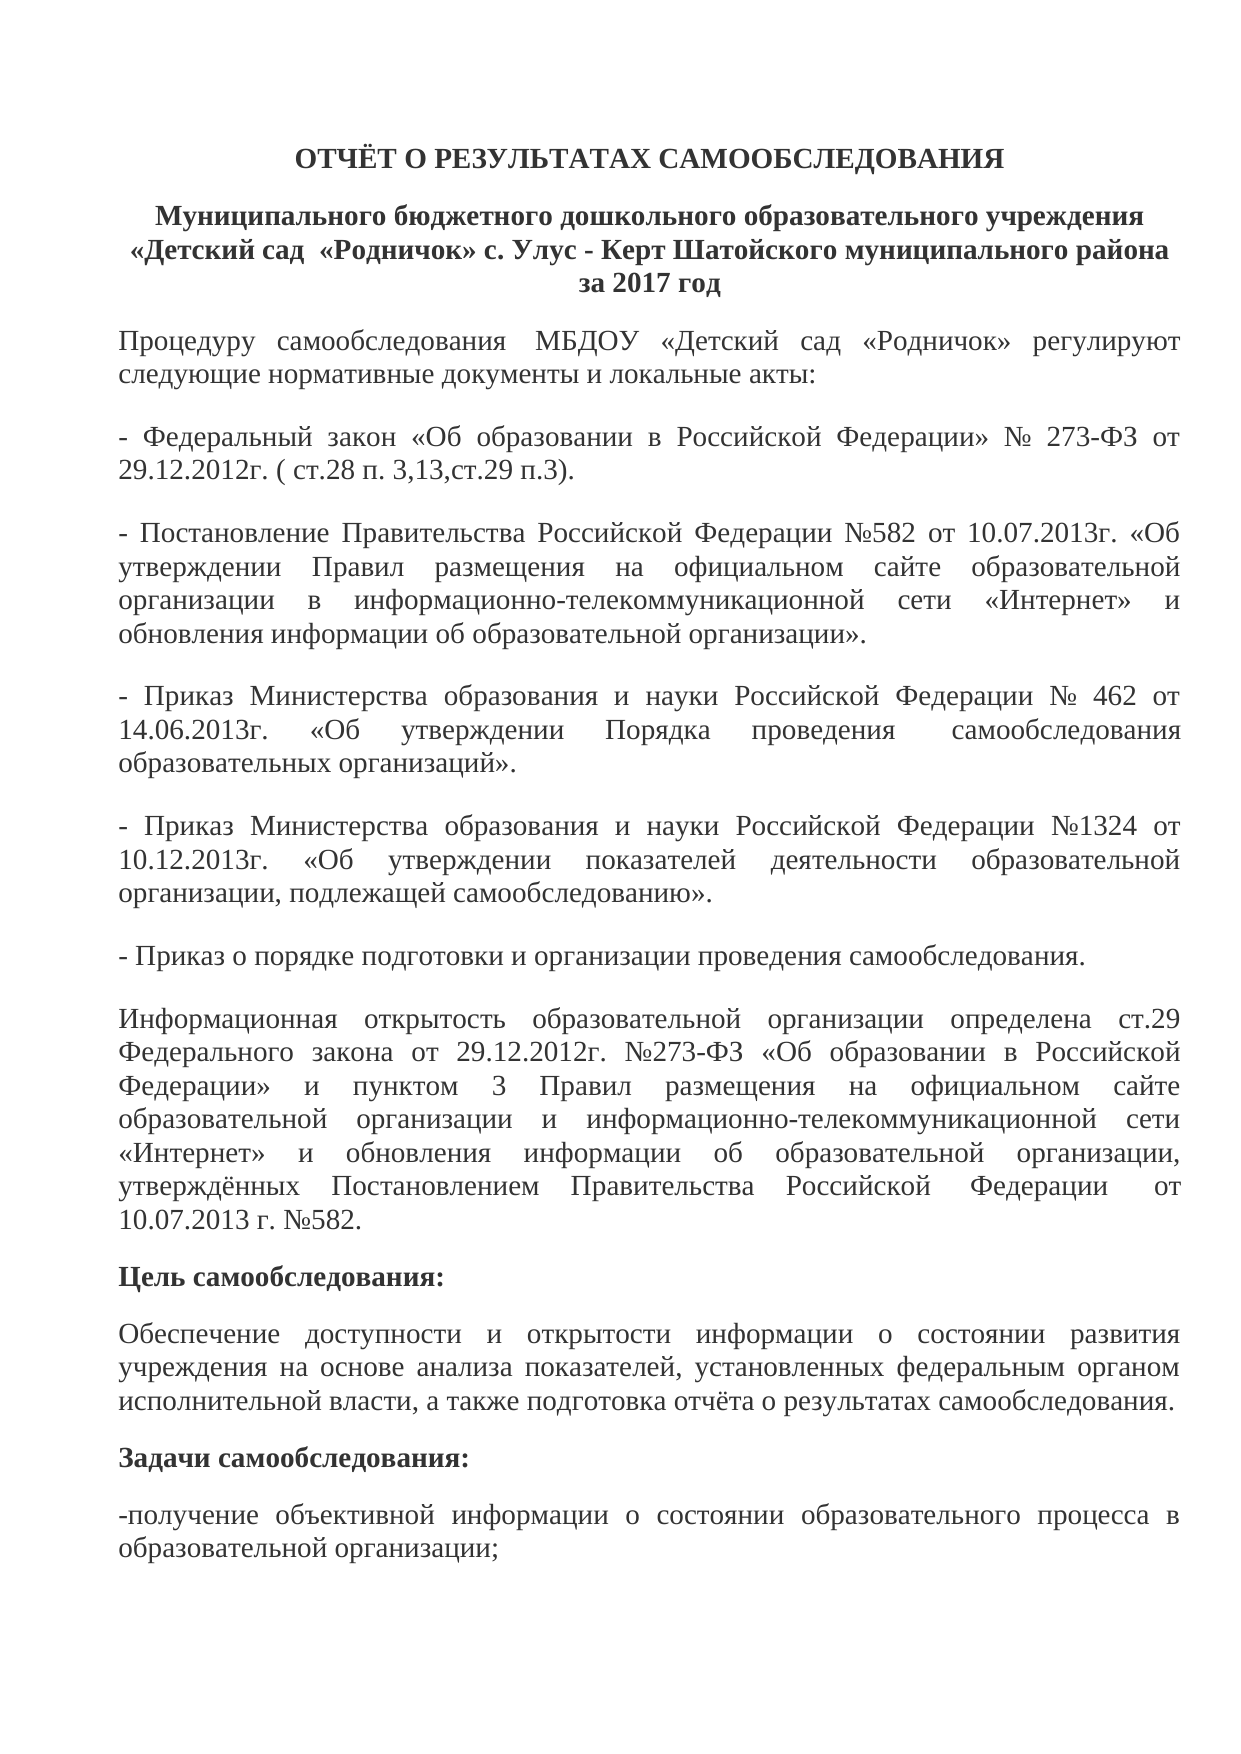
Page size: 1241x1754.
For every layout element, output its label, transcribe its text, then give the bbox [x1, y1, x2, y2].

text Процедуру самообследования МБДОУ «Детский сад «Родничок» регулируют следующие нормативные документы и локальные акты: [118, 323, 1181, 390]
text Цель самообследования: [118, 1259, 1181, 1292]
text ОТЧЁТ О РЕЗУЛЬТАТАХ САМООБСЛЕДОВАНИЯ [118, 142, 1181, 175]
text - Приказ Министерства образования и науки Российской Федерации № 462 от 14.06.2013г. «Об утверждении Порядка проведения самообследования образовательных организаций». [118, 678, 1181, 779]
text Информационная открытость образовательной организации определена ст.29 Федерального закона от 29.12.2012г. №273-ФЗ «Об образовании в Российской Федерации» и пунктом 3 Правил размещения на официальном сайте образовательной организации и информационно-телекоммуникационной сети «Интернет» и обновления информации об образовательной организации, утверждённых Постановлением Правительства Российской Федерации от 10.07.2013 г. №582. [118, 1001, 1181, 1236]
text Обеспечение доступности и открытости информации о состоянии развития учреждения на основе анализа показателей, установленных федеральным органом исполнительной власти, а также подготовка отчёта о результатах самообследования. [118, 1316, 1181, 1417]
text -получение объективной информации о состоянии образовательного процесса в образовательной организации; [118, 1497, 1181, 1564]
text - Приказ Министерства образования и науки Российской Федерации №1324 от 10.12.2013г. «Об утверждении показателей деятельности образовательной организации, подлежащей самообследованию». [118, 808, 1181, 909]
text - Приказ о порядке подготовки и организации проведения самообследования. [118, 938, 1181, 972]
text - Постановление Правительства Российской Федерации №582 от 10.07.2013г. «Об утверждении Правил размещения на официальном сайте образовательной организации в информационно-телекоммуникационной сети «Интернет» и обновления информации об образовательной организации». [118, 515, 1181, 649]
text Муниципального бюджетного дошкольного образовательного учреждения «Детский сад «Родничок» с. Улус - Керт Шатойского муниципального района за 2017 год [118, 198, 1181, 299]
text - Федеральный закон «Об образовании в Российской Федерации» № 273-ФЗ от 29.12.2012г. ( ст.28 п. 3,13,ст.29 п.3). [118, 419, 1181, 486]
text Задачи самообследования: [118, 1440, 1181, 1473]
